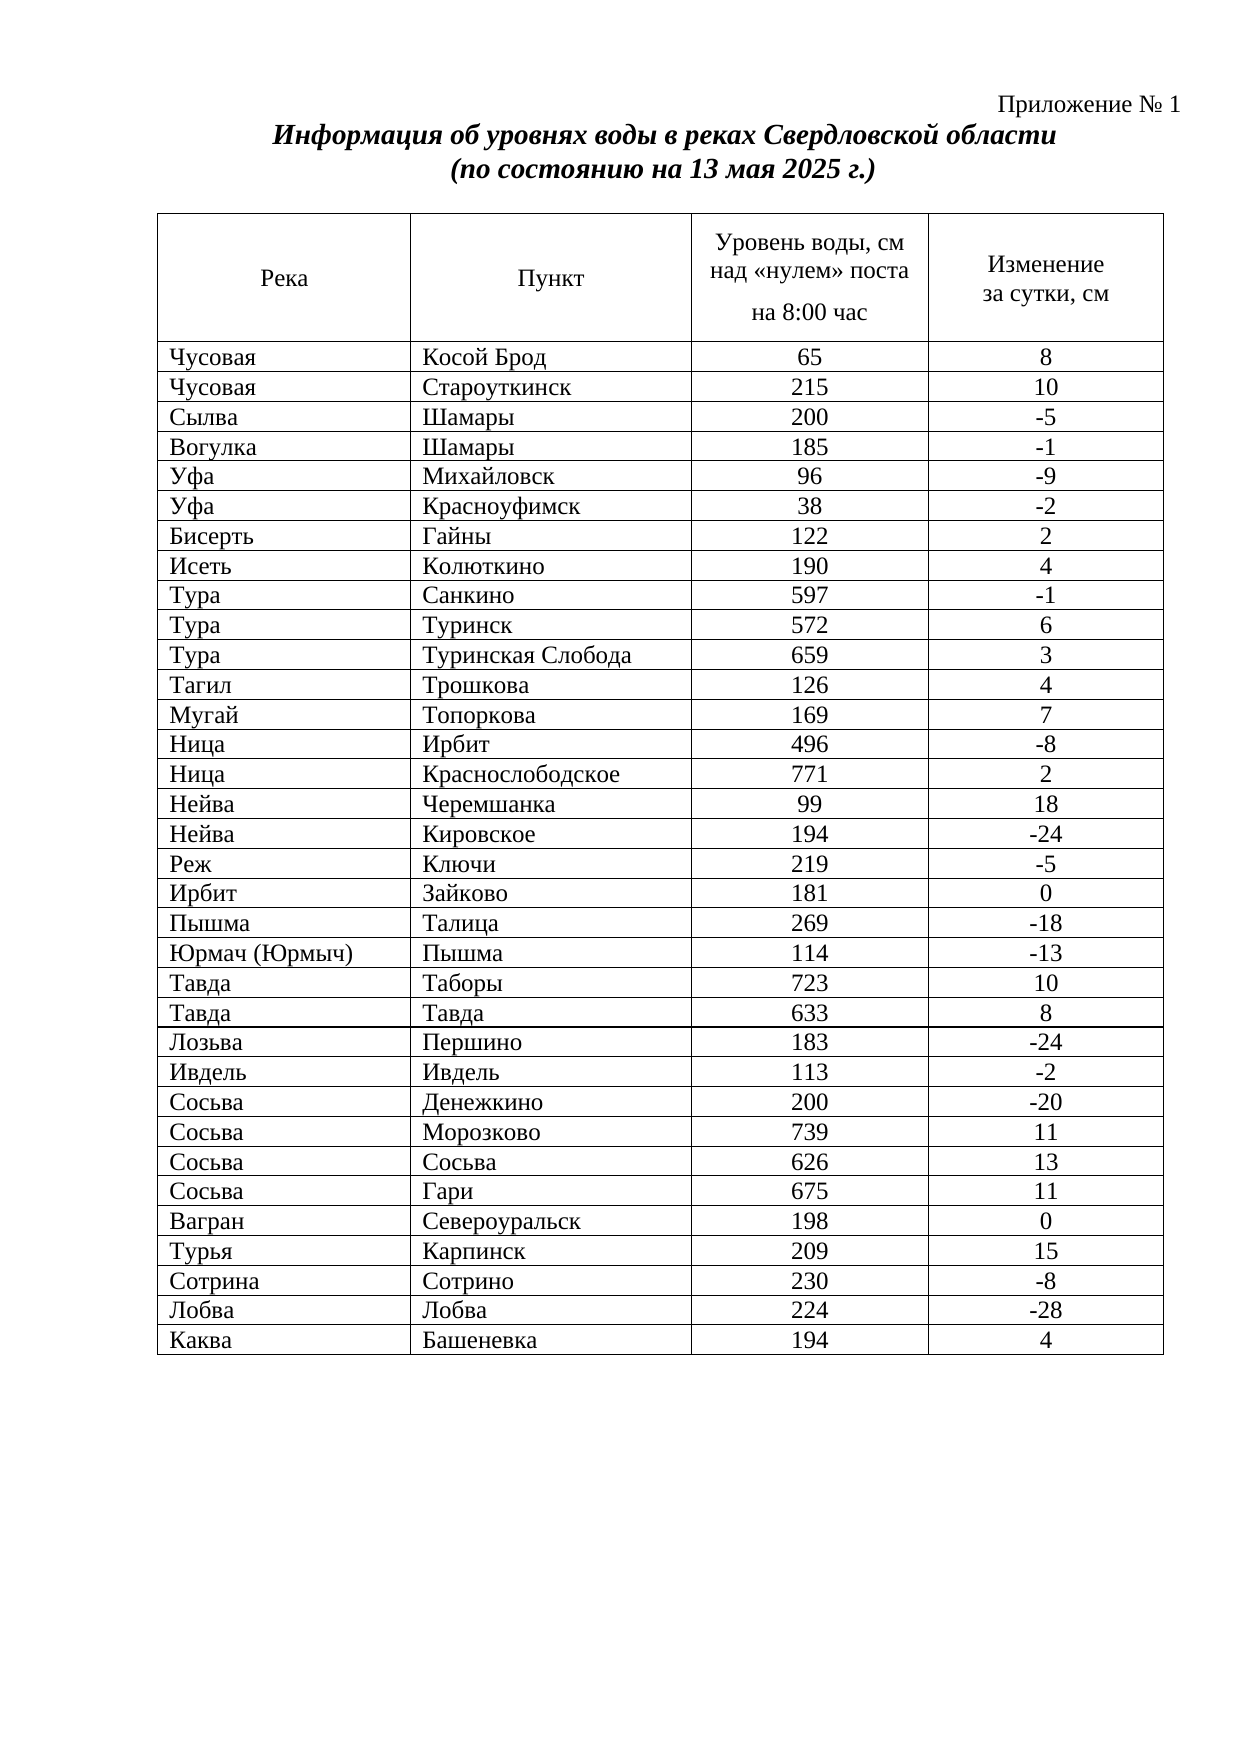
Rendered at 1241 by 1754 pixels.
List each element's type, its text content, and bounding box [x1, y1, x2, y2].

table_cell Сотрина [158, 1266, 410, 1294]
table_cell Тавда [158, 968, 410, 997]
table_cell Уфа [158, 461, 410, 490]
table_cell 13 [929, 1147, 1163, 1175]
table_cell Бисерть [158, 521, 410, 550]
table_cell Ивдель [411, 1057, 691, 1086]
table_cell 200 [692, 1087, 928, 1116]
table_cell 183 [692, 1028, 928, 1056]
table_cell Трошкова [411, 670, 691, 699]
table_cell Ирбит [158, 879, 410, 907]
table_cell 4 [929, 670, 1163, 699]
table_cell 7 [929, 700, 1163, 728]
table_cell 0 [929, 879, 1163, 907]
table_cell 181 [692, 879, 928, 907]
table_cell Михайловск [411, 461, 691, 490]
table_cell -2 [929, 1057, 1163, 1086]
table_cell Лобва [411, 1296, 691, 1324]
table_cell Нейва [158, 819, 410, 848]
table_cell -28 [929, 1296, 1163, 1324]
table_cell Лозьва [158, 1028, 410, 1056]
text (по состоянию на 13 мая 2025 г.) [148, 151, 1181, 184]
table_cell 194 [692, 819, 928, 848]
table_cell Карпинск [411, 1236, 691, 1265]
table_cell 198 [692, 1206, 928, 1235]
table_cell Пышма [158, 908, 410, 937]
table_cell 99 [692, 789, 928, 818]
table_cell Ключи [411, 849, 691, 877]
table_cell Шамары [411, 432, 691, 460]
table_cell Ница [158, 759, 410, 788]
table_cell 126 [692, 670, 928, 699]
table_cell Турья [158, 1236, 410, 1265]
table_cell Черемшанка [411, 789, 691, 818]
table_cell 65 [692, 342, 928, 371]
table_cell 739 [692, 1117, 928, 1146]
table_cell Топоркова [411, 700, 691, 728]
table_cell 200 [692, 402, 928, 431]
table_cell -18 [929, 908, 1163, 937]
table_cell Шамары [411, 402, 691, 431]
table_cell 269 [692, 908, 928, 937]
table_cell Колюткино [411, 551, 691, 579]
table_cell Реж [158, 849, 410, 877]
table_cell Гари [411, 1176, 691, 1205]
table_cell Тагил [158, 670, 410, 699]
table_cell -5 [929, 849, 1163, 877]
table_cell Чусовая [158, 342, 410, 371]
table_cell Североуральск [411, 1206, 691, 1235]
table_cell 185 [692, 432, 928, 460]
table_cell 3 [929, 640, 1163, 669]
table_cell Таборы [411, 968, 691, 997]
table_cell 10 [929, 968, 1163, 997]
table_cell Пышма [411, 938, 691, 967]
table_cell Чусовая [158, 372, 410, 401]
table_cell 675 [692, 1176, 928, 1205]
table_cell 496 [692, 730, 928, 758]
table_cell 11 [929, 1117, 1163, 1146]
table_cell Лобва [158, 1296, 410, 1324]
table_cell Сосьва [158, 1087, 410, 1116]
table_cell -8 [929, 1266, 1163, 1294]
table_cell 723 [692, 968, 928, 997]
table_cell Санкино [411, 581, 691, 609]
table_cell Краснослободское [411, 759, 691, 788]
table_cell 626 [692, 1147, 928, 1175]
table_cell 2 [929, 759, 1163, 788]
table_header Уровень воды, см над «нулем» поста на 8:00 час [692, 214, 928, 341]
table_cell Сотрино [411, 1266, 691, 1294]
table_cell Башеневка [411, 1325, 691, 1354]
table_cell Ница [158, 730, 410, 758]
table_cell Першино [411, 1028, 691, 1056]
table_cell 15 [929, 1236, 1163, 1265]
table_cell Уфа [158, 491, 410, 520]
text Информация об уровнях воды в реках Свердловской области [148, 117, 1181, 151]
table_cell -24 [929, 819, 1163, 848]
table_cell Сосьва [411, 1147, 691, 1175]
table_cell Сосьва [158, 1176, 410, 1205]
table_cell Тура [158, 581, 410, 609]
table_cell Кировское [411, 819, 691, 848]
table_cell 38 [692, 491, 928, 520]
table_cell Вогулка [158, 432, 410, 460]
table_cell 122 [692, 521, 928, 550]
table_cell Каква [158, 1325, 410, 1354]
table_cell Ивдель [158, 1057, 410, 1086]
table_cell -8 [929, 730, 1163, 758]
table_cell 194 [692, 1325, 928, 1354]
table_cell 230 [692, 1266, 928, 1294]
table_cell Тура [158, 640, 410, 669]
table_cell Сосьва [158, 1147, 410, 1175]
table_cell -5 [929, 402, 1163, 431]
table_cell 113 [692, 1057, 928, 1086]
table_cell -2 [929, 491, 1163, 520]
table_cell Тавда [411, 998, 691, 1026]
table_cell Гайны [411, 521, 691, 550]
table_header Изменение за сутки, см [929, 214, 1163, 341]
table_cell Морозково [411, 1117, 691, 1146]
table_cell Юрмач (Юрмыч) [158, 938, 410, 967]
table_cell 8 [929, 998, 1163, 1026]
table_cell 18 [929, 789, 1163, 818]
table_cell Нейва [158, 789, 410, 818]
table_cell 215 [692, 372, 928, 401]
table_cell 4 [929, 1325, 1163, 1354]
table_cell -1 [929, 581, 1163, 609]
table_cell 0 [929, 1206, 1163, 1235]
text Приложение № 1 [148, 89, 1181, 117]
table_cell Сылва [158, 402, 410, 431]
table_cell Мугай [158, 700, 410, 728]
table_cell -20 [929, 1087, 1163, 1116]
table_cell -24 [929, 1028, 1163, 1056]
table_cell Туринская Слобода [411, 640, 691, 669]
table_cell 11 [929, 1176, 1163, 1205]
table_cell 6 [929, 610, 1163, 639]
table_cell Вагран [158, 1206, 410, 1235]
table_cell 190 [692, 551, 928, 579]
table_cell 4 [929, 551, 1163, 579]
table_cell 572 [692, 610, 928, 639]
table_cell Денежкино [411, 1087, 691, 1116]
table_cell 659 [692, 640, 928, 669]
table_cell 633 [692, 998, 928, 1026]
table_cell 209 [692, 1236, 928, 1265]
table_cell Красноуфимск [411, 491, 691, 520]
table_cell -1 [929, 432, 1163, 460]
table_cell Косой Брод [411, 342, 691, 371]
table_header Пункт [411, 214, 691, 341]
table_cell Ирбит [411, 730, 691, 758]
table_cell Тавда [158, 998, 410, 1026]
table_cell 219 [692, 849, 928, 877]
table_cell -13 [929, 938, 1163, 967]
table_cell 10 [929, 372, 1163, 401]
table_cell 771 [692, 759, 928, 788]
table_header Река [158, 214, 410, 341]
table_cell Исеть [158, 551, 410, 579]
table_cell Зайково [411, 879, 691, 907]
table_cell 597 [692, 581, 928, 609]
table_cell 169 [692, 700, 928, 728]
table_cell Туринск [411, 610, 691, 639]
table_cell 8 [929, 342, 1163, 371]
table_cell 2 [929, 521, 1163, 550]
table_cell 224 [692, 1296, 928, 1324]
table_cell Тура [158, 610, 410, 639]
table_cell Староуткинск [411, 372, 691, 401]
table_cell -9 [929, 461, 1163, 490]
table_cell 114 [692, 938, 928, 967]
table_cell Талица [411, 908, 691, 937]
table_cell 96 [692, 461, 928, 490]
table_cell Сосьва [158, 1117, 410, 1146]
